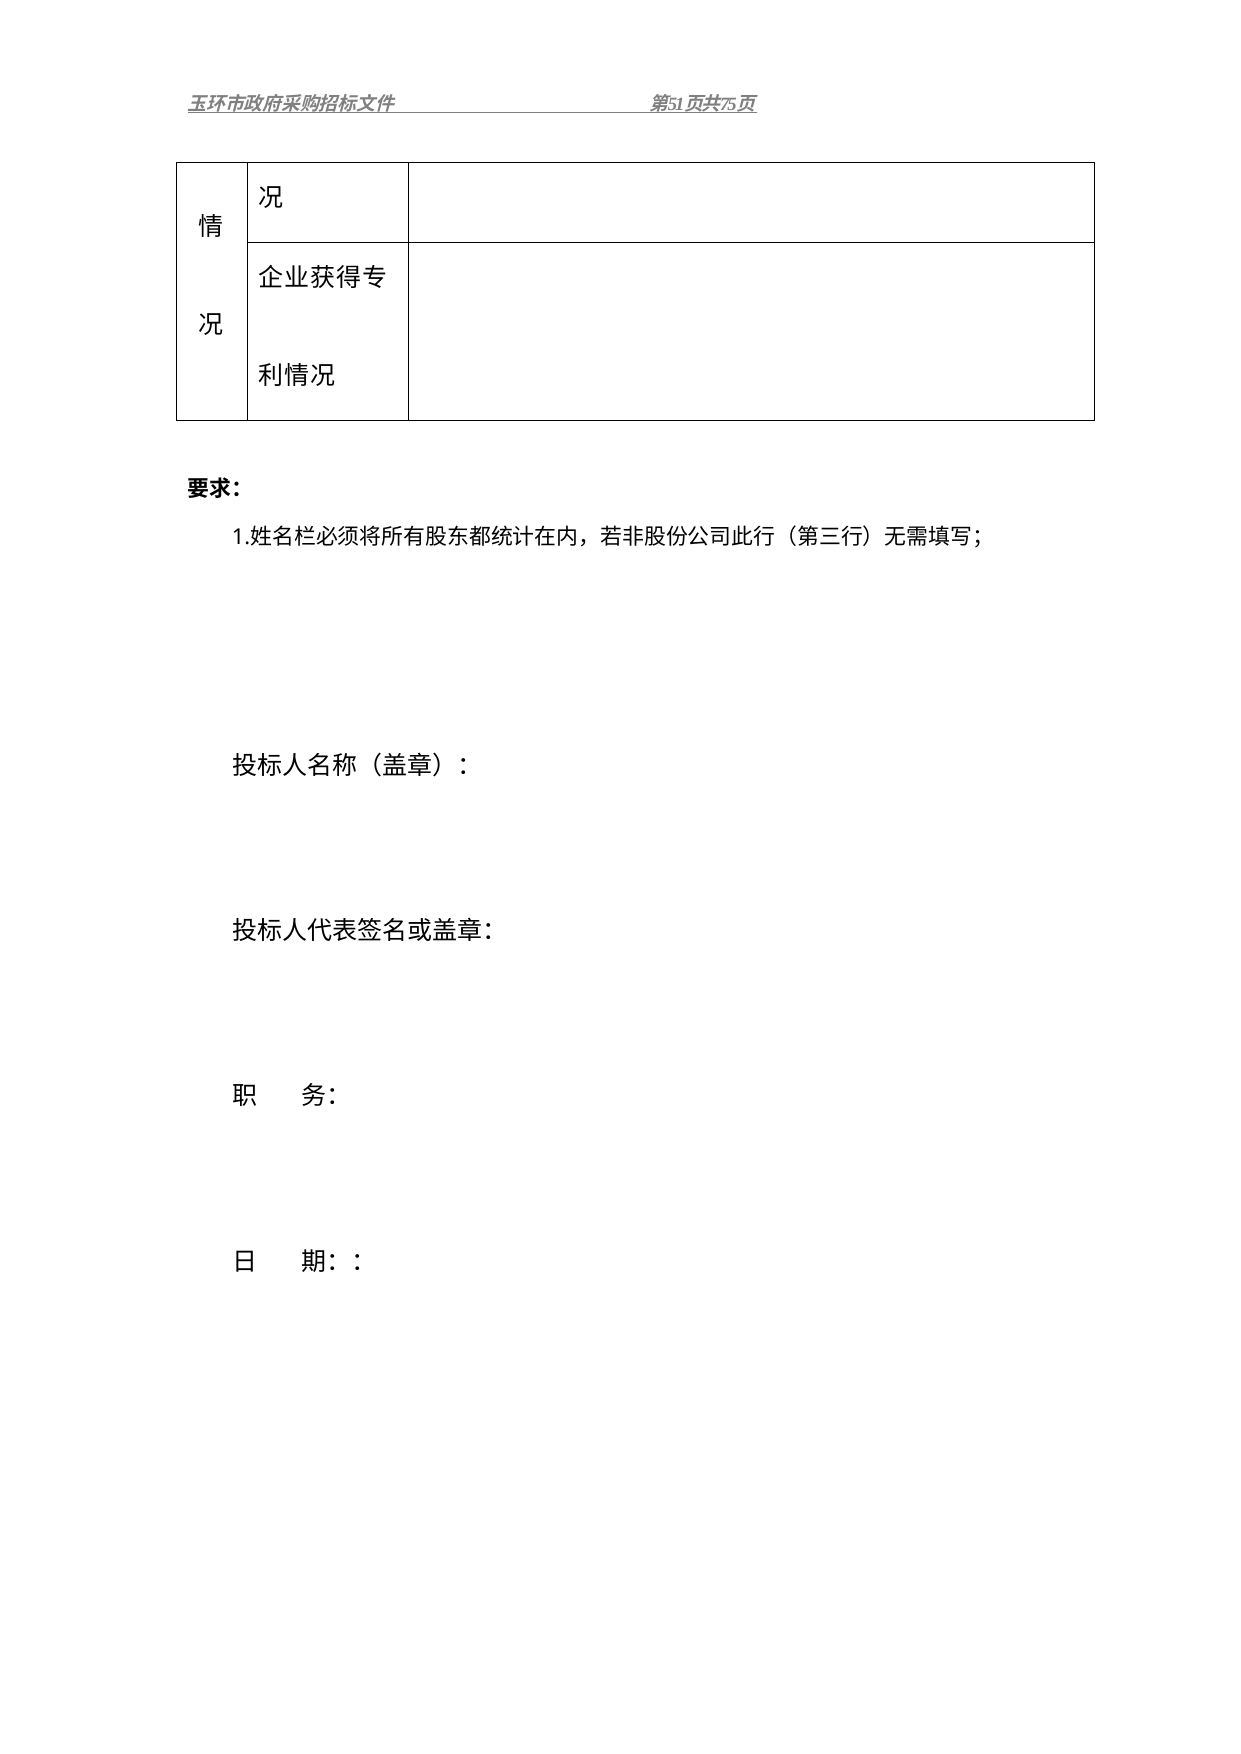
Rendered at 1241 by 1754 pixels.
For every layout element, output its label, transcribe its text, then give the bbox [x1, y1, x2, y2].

text 投标人代表签名或盖章： [187, 896, 1053, 961]
table_cell [409, 163, 1094, 242]
text 日 期：： [187, 1227, 1053, 1292]
text 投标人名称（盖章）： [187, 731, 1053, 796]
table_cell [409, 243, 1094, 420]
text 职 务： [187, 1061, 1053, 1126]
text 1.姓名栏必须将所有股东都统计在内，若非股份公司此行（第三行）无需填写； [187, 519, 1053, 551]
table_cell 企业通过质量体系、环保体系、计量等认证情况 [248, 163, 408, 242]
table_cell 企业获得专利情况 [248, 243, 408, 420]
text 要求： [187, 471, 1053, 503]
